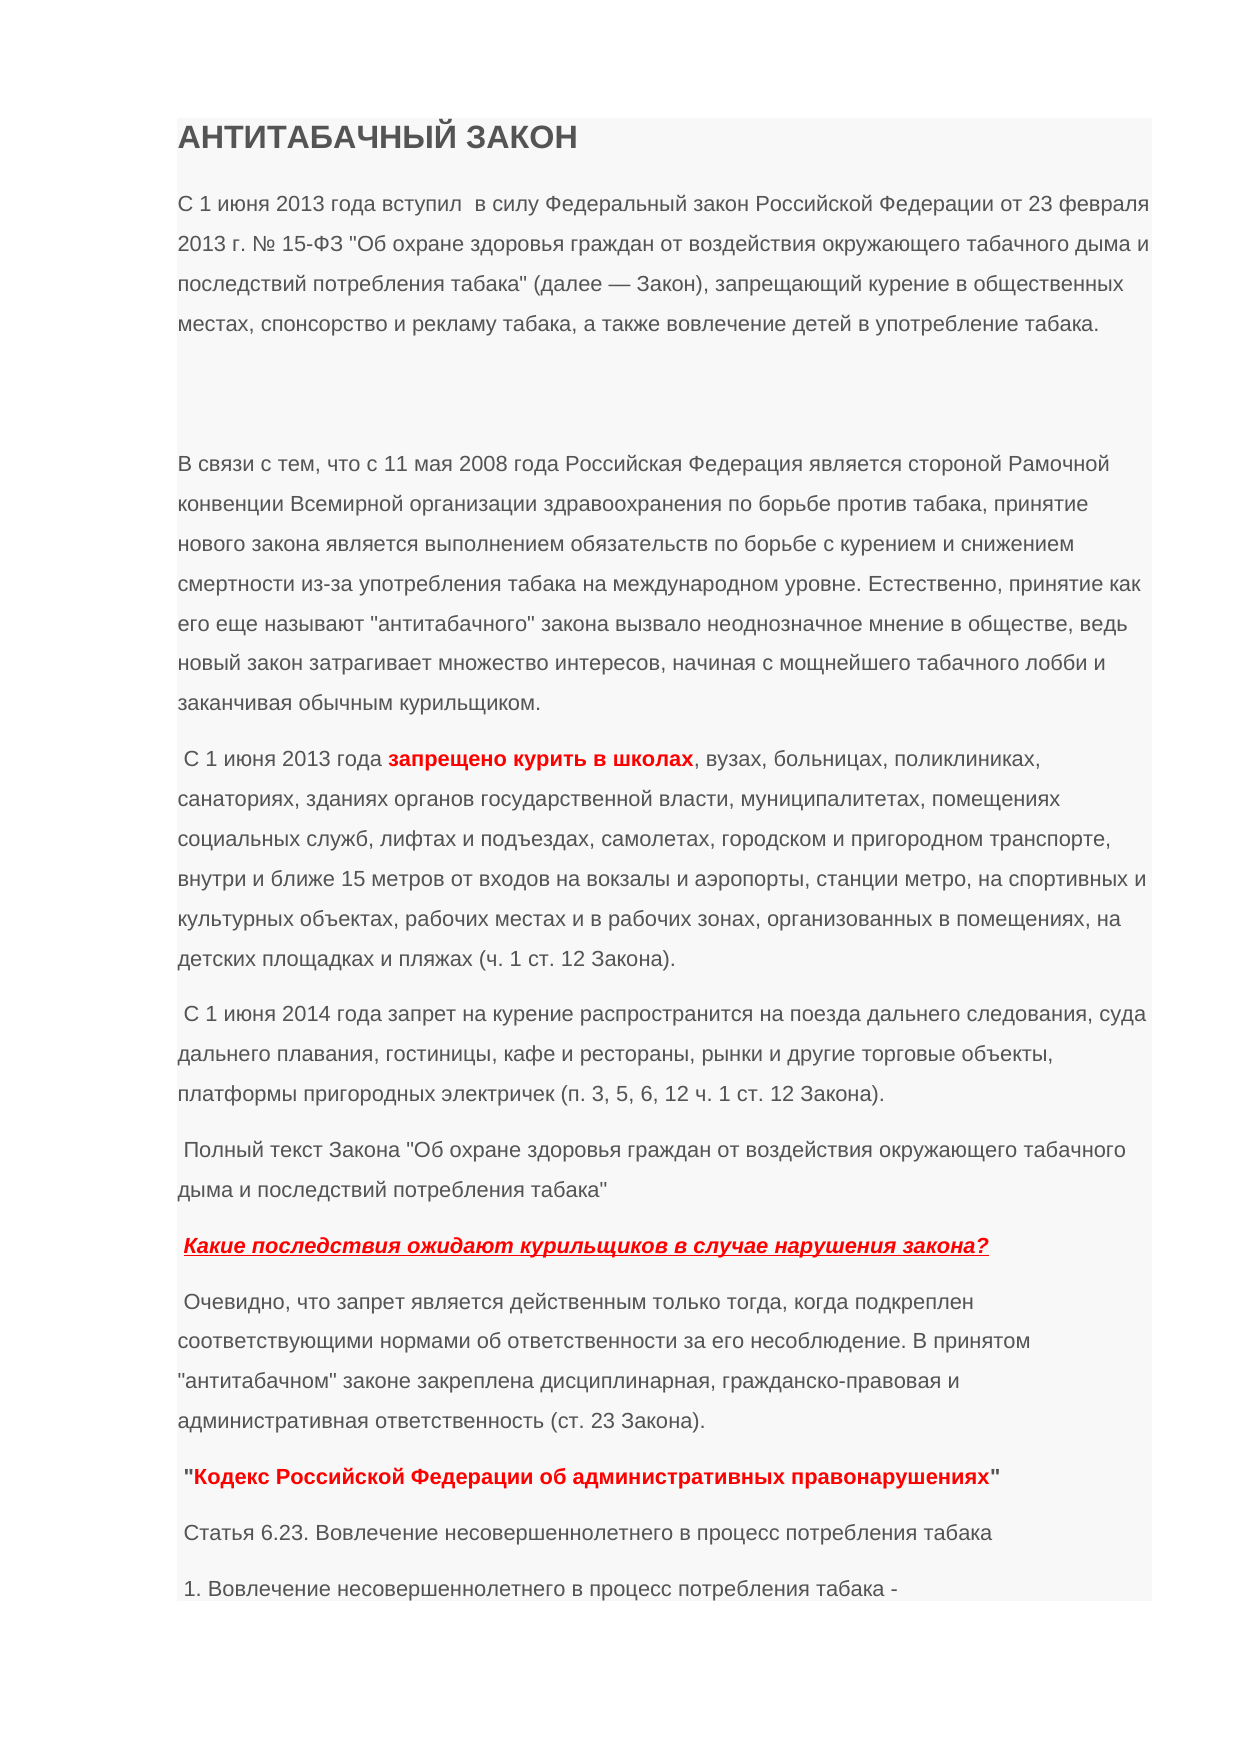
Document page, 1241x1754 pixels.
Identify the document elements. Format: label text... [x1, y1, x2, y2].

text АНТИТАБАЧНЫЙ ЗАКОН [177, 118, 1152, 155]
text Какие последствия ожидают курильщиков в случае нарушения закона? [177, 1218, 1152, 1258]
text Очевидно, что запрет является действенным только тогда, когда подкреплен соответствующими нормами об ответственности за его несоблюдение. В принятом "антитабачном" законе закреплена дисциплинарная, гражданско-правовая и административная ответственность (ст. 23 Закона). [177, 1274, 1152, 1433]
text С 1 июня 2014 года запрет на курение распространится на поезда дальнего следования, суда дальнего плавания, гостиницы, кафе и рестораны, рынки и другие торговые объекты, платформы пригородных электричек (п. 3, 5, 6, 12 ч. 1 ст. 12 Закона). [177, 987, 1152, 1106]
text С 1 июня 2013 года запрещено курить в школах, вузах, больницах, поликлиниках, санаториях, зданиях органов государственной власти, муниципалитетах, помещениях социальных служб, лифтах и подъездах, самолетах, городском и пригородном транспорте, внутри и ближе 15 метров от входов на вокзалы и аэропорты, станции метро, на спортивных и культурных объектах, рабочих местах и в рабочих зонах, организованных в помещениях, на детских площадках и пляжах (ч. 1 ст. 12 Закона). [177, 731, 1152, 971]
text Статья 6.23. Вовлечение несовершеннолетнего в процесс потребления табака [177, 1505, 1152, 1545]
text "Кодекс Российской Федерации об административных правонарушениях" [177, 1449, 1152, 1489]
text С 1 июня 2013 года вступил в силу Федеральный закон Российской Федерации от 23 февраля 2013 г. № 15-ФЗ "Об охране здоровья граждан от воздействия окружающего табачного дыма и последствий потребления табака" (далее — Закон), запрещающий курение в общественных местах, спонсорство и рекламу табака, а также вовлечение детей в употребление табака. [177, 176, 1152, 336]
text Полный текст Закона "Об охране здоровья граждан от воздействия окружающего табачного дыма и последствий потребления табака" [177, 1122, 1152, 1202]
text В связи с тем, что с 11 мая 2008 года Российская Федерация является стороной Рамочной конвенции Всемирной организации здравоохранения по борьбе против табака, принятие нового закона является выполнением обязательств по борьбе с курением и снижением смертности из-за употребления табака на международном уровне. Естественно, принятие как его еще называют "антитабачного" закона вызвало неоднозначное мнение в обществе, ведь новый закон затрагивает множество интересов, начиная с мощнейшего табачного лобби и заканчивая обычным курильщиком. [177, 436, 1152, 715]
text 1. Вовлечение несовершеннолетнего в процесс потребления табака - [177, 1561, 1152, 1601]
